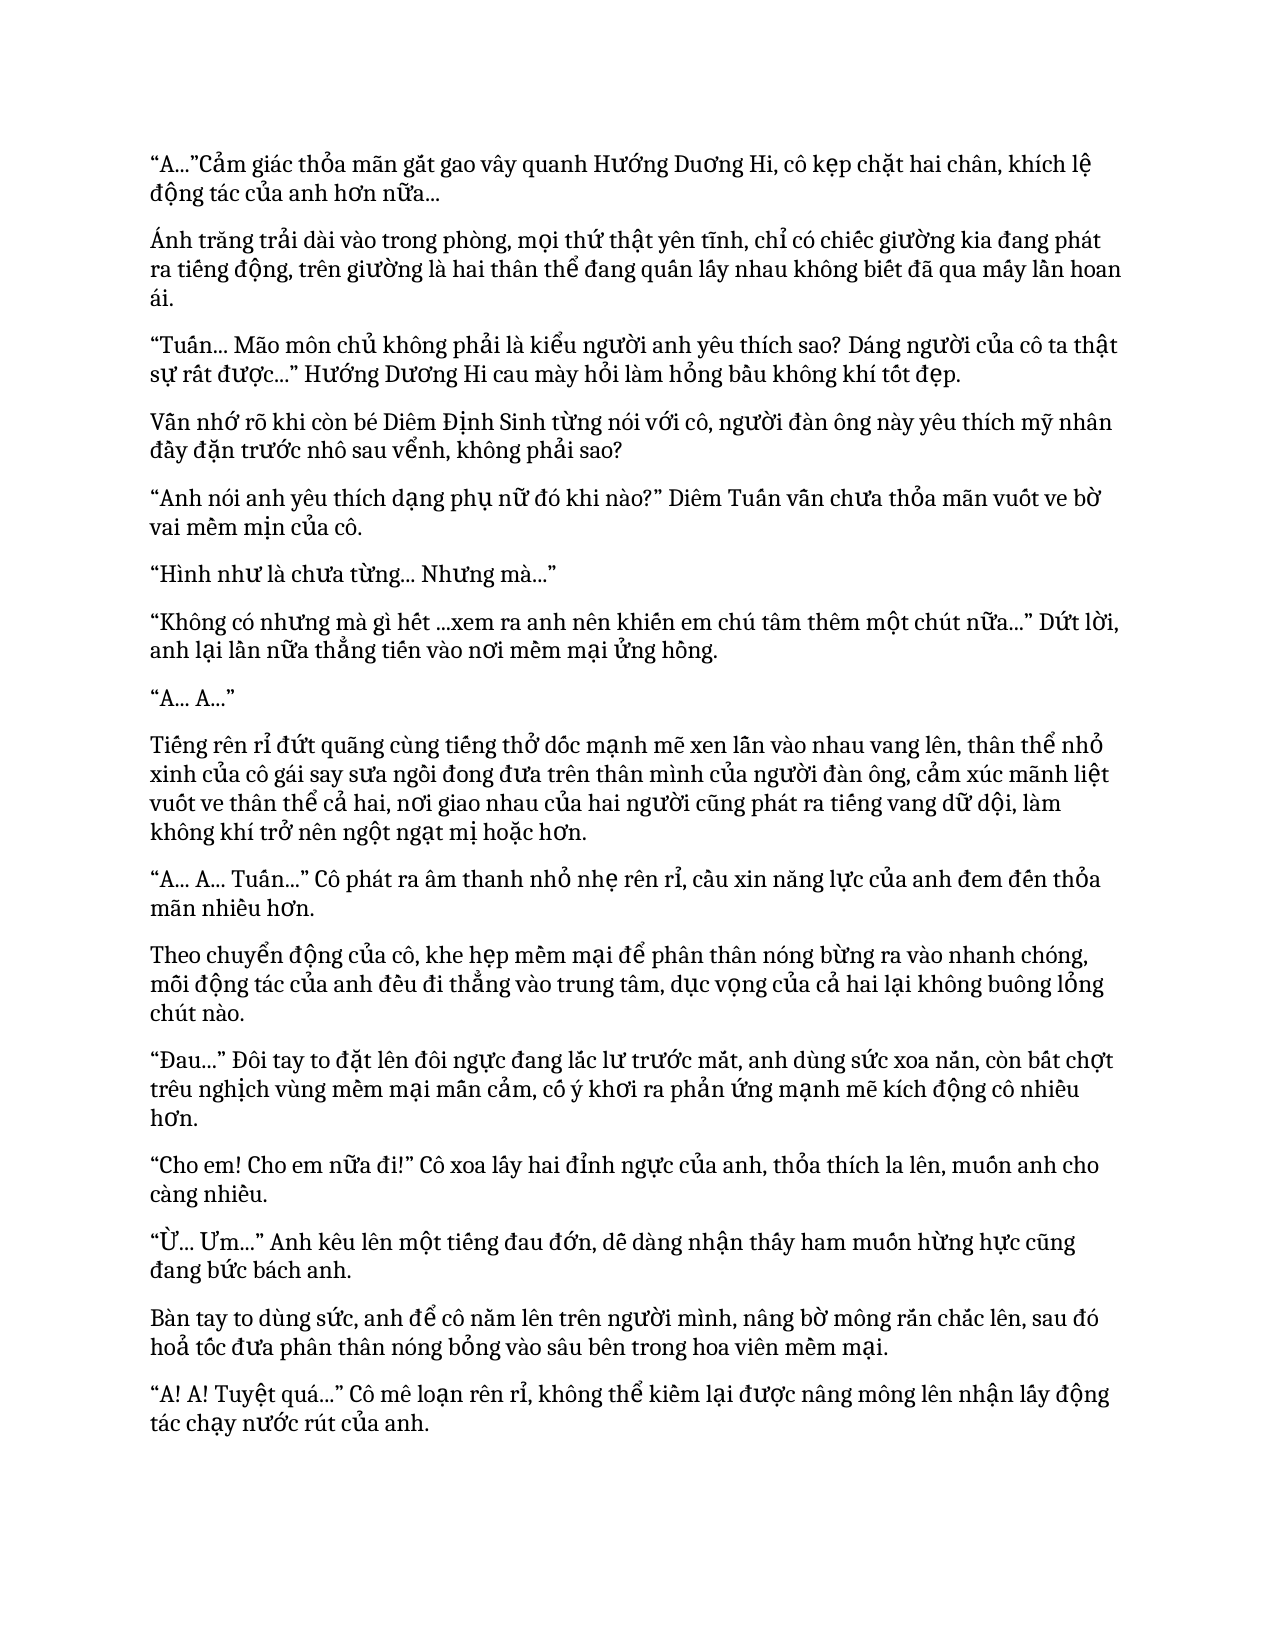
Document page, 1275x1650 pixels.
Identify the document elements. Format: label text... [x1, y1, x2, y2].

text “Tuấn... Mão môn chủ không phải là kiểu người anh yêu thích sao? Dáng người của cô ta thật sự rất được...” Hướng Dương Hi cau mày hỏi làm hỏng bầu không khí tốt đẹp. [150, 331, 1125, 389]
text “Đau...” Đôi tay to đặt lên đôi ngực đang lắc lư trước mắt, anh dùng sức xoa nắn, còn bất chợt trêu nghịch vùng mềm mại mẫn cảm, cố ý khơi ra phản ứng mạnh mẽ kích động cô nhiều hơn. [150, 1046, 1125, 1132]
text “A... A... Tuấn...” Cô phát ra âm thanh nhỏ nhẹ rên rỉ, cầu xin năng lực của anh đem đến thỏa mãn nhiều hơn. [150, 865, 1125, 922]
text “A... A...” [150, 684, 1125, 712]
text “Hình như là chưa từng... Nhưng mà...” [150, 560, 1125, 589]
text Vẫn nhớ rõ khi còn bé Diêm Định Sinh từng nói với cô, người đàn ông này yêu thích mỹ nhân đầy đặn trước nhô sau vểnh, không phải sao? [150, 407, 1125, 465]
text “Cho em! Cho em nữa đi!” Cô xoa lấy hai đỉnh ngực của anh, thỏa thích la lên, muốn anh cho càng nhiều. [150, 1151, 1125, 1209]
text “Ừ... Ưm...” Anh kêu lên một tiếng đau đớn, dễ dàng nhận thấy ham muốn hừng hực cũng đang bức bách anh. [150, 1227, 1125, 1285]
text “A! A! Tuyệt quá...” Cô mê loạn rên rỉ, không thể kiềm lại được nâng mông lên nhận lấy động tác chạy nước rút của anh. [150, 1380, 1125, 1437]
text “A...”Cảm giác thỏa mãn gắt gao vây quanh Hướng Duơng Hi, cô kẹp chặt hai chân, khích lệ động tác của anh hơn nữa... [150, 150, 1125, 207]
text Ánh trăng trải dài vào trong phòng, mọi thứ thật yên tĩnh, chỉ có chiếc giường kia đang phát ra tiếng động, trên giường là hai thân thể đang quấn lấy nhau không biết đã qua mấy lần hoan ái. [150, 226, 1125, 312]
text “Không có nhưng mà gì hết ...xem ra anh nên khiến em chú tâm thêm một chút nữa...” Dứt lời, anh lại lần nữa thẳng tiến vào nơi mềm mại ửng hồng. [150, 607, 1125, 665]
text “Anh nói anh yêu thích dạng phụ nữ đó khi nào?” Diêm Tuấn vẫn chưa thỏa mãn vuốt ve bờ vai mềm mịn của cô. [150, 484, 1125, 541]
text Tiếng rên rỉ đứt quãng cùng tiếng thở dốc mạnh mẽ xen lẫn vào nhau vang lên, thân thể nhỏ xinh của cô gái say sưa ngồi đong đưa trên thân mình của người đàn ông, cảm xúc mãnh liệt vuốt ve thân thể cả hai, nơi giao nhau của hai người cũng phát ra tiếng vang dữ dội, làm không khí trở nên ngột ngạt mị hoặc hơn. [150, 731, 1125, 846]
text Bàn tay to dùng sức, anh để cô nằm lên trên người mình, nâng bờ mông rắn chắc lên, sau đó hoả tốc đưa phân thân nóng bỏng vào sâu bên trong hoa viên mềm mại. [150, 1304, 1125, 1361]
text Theo chuyển động của cô, khe hẹp mềm mại để phân thân nóng bừng ra vào nhanh chóng, mỗi động tác của anh đều đi thẳng vào trung tâm, dục vọng của cả hai lại không buông lỏng chút nào. [150, 941, 1125, 1027]
